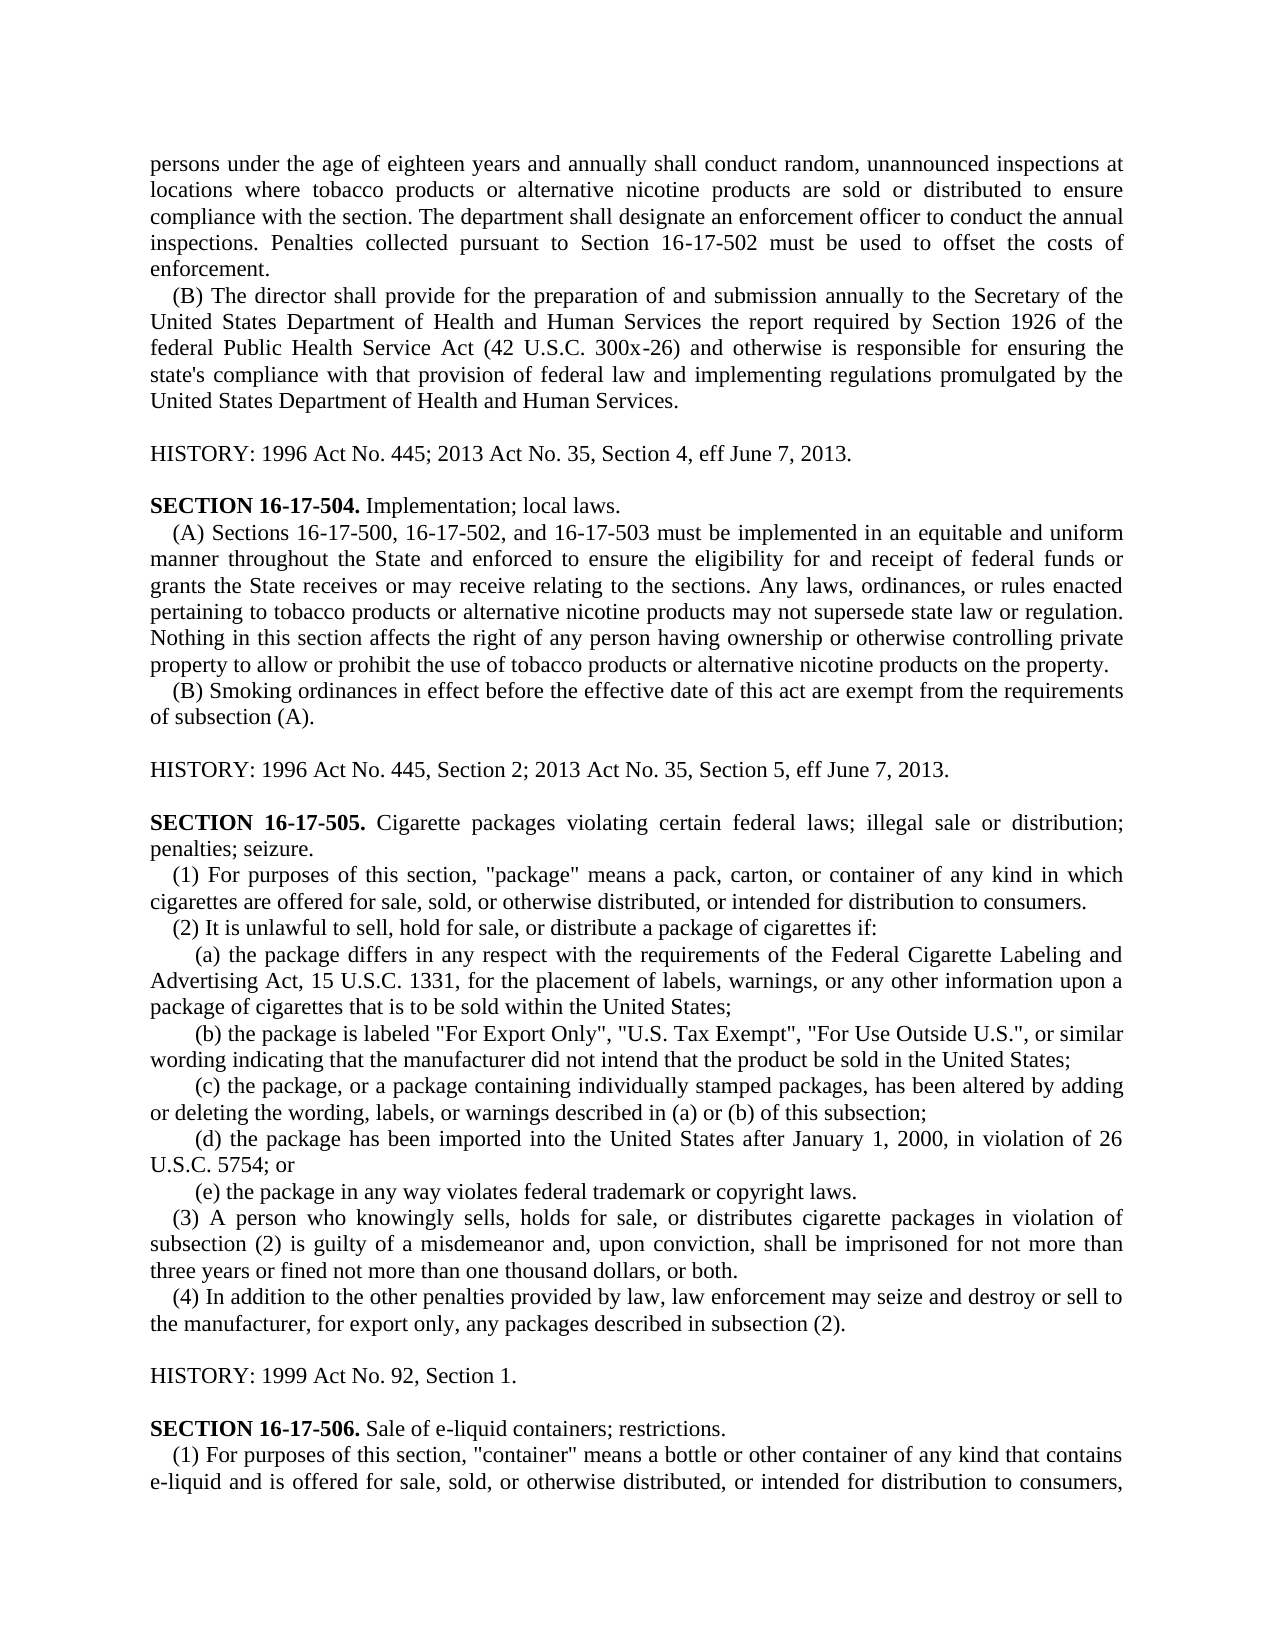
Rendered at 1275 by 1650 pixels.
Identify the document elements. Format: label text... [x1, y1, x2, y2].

text SECTION 16-17-505. Cigarette packages violating certain federal laws; illegal sale or distribution; penalties; seizure. [150, 809, 1125, 862]
text SECTION 16-17-506. Sale of e-liquid containers; restrictions. [150, 1415, 1125, 1441]
text (e) the package in any way violates federal trademark or copyright laws. [150, 1178, 1125, 1204]
text HISTORY: 1999 Act No. 92, Section 1. [150, 1362, 1125, 1389]
text (d) the package has been imported into the United States after January 1, 2000, in violation of 26 U.S.C. 5754; or [150, 1125, 1125, 1178]
text HISTORY: 1996 Act No. 445; 2013 Act No. 35, Section 4, eff June 7, 2013. [150, 440, 1125, 466]
text SECTION 16-17-504. Implementation; local laws. [150, 493, 1125, 519]
text (c) the package, or a package containing individually stamped packages, has been altered by adding or deleting the wording, labels, or warnings described in (a) or (b) of this subsection; [150, 1072, 1125, 1125]
text (4) In addition to the other penalties provided by law, law enforcement may seize and destroy or sell to the manufacturer, for export only, any packages described in subsection (2). [150, 1283, 1125, 1336]
text (A) Sections 16-17-500, 16-17-502, and 16-17-503 must be implemented in an equitable and uniform manner throughout the State and enforced to ensure the eligibility for and receipt of federal funds or grants the State receives or may receive relating to the sections. Any laws, ordinances, or rules enacted pertaining to tobacco products or alternative nicotine products may not supersede state law or regulation. Nothing in this section affects the right of any person having ownership or otherwise controlling private property to allow or prohibit the use of tobacco products or alternative nicotine products on the property. [150, 519, 1125, 677]
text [150, 1441, 1125, 1494]
text HISTORY: 1996 Act No. 445, Section 2; 2013 Act No. 35, Section 5, eff June 7, 2013. [150, 756, 1125, 782]
text (3) A person who knowingly sells, holds for sale, or distributes cigarette packages in violation of subsection (2) is guilty of a misdemeanor and, upon conviction, shall be imprisoned for not more than three years or fined not more than one thousand dollars, or both. [150, 1204, 1125, 1283]
text (b) the package is labeled "For Export Only", "U.S. Tax Exempt", "For Use Outside U.S.", or similar wording indicating that the manufacturer did not intend that the product be sold in the United States; [150, 1020, 1125, 1072]
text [150, 150, 1125, 282]
text (a) the package differs in any respect with the requirements of the Federal Cigarette Labeling and Advertising Act, 15 U.S.C. 1331, for the placement of labels, warnings, or any other information upon a package of cigarettes that is to be sold within the United States; [150, 941, 1125, 1020]
text (1) For purposes of this section, "package" means a pack, carton, or container of any kind in which cigarettes are offered for sale, sold, or otherwise distributed, or intended for distribution to consumers. [150, 862, 1125, 914]
text (2) It is unlawful to sell, hold for sale, or distribute a package of cigarettes if: [150, 914, 1125, 941]
text (B) The director shall provide for the preparation of and submission annually to the Secretary of the United States Department of Health and Human Services the report required by Section 1926 of the federal Public Health Service Act (42 U.S.C. 300x-26) and otherwise is responsible for ensuring the state's compliance with that provision of federal law and implementing regulations promulgated by the United States Department of Health and Human Services. [150, 282, 1125, 413]
text (B) Smoking ordinances in effect before the effective date of this act are exempt from the requirements of subsection (A). [150, 677, 1125, 730]
